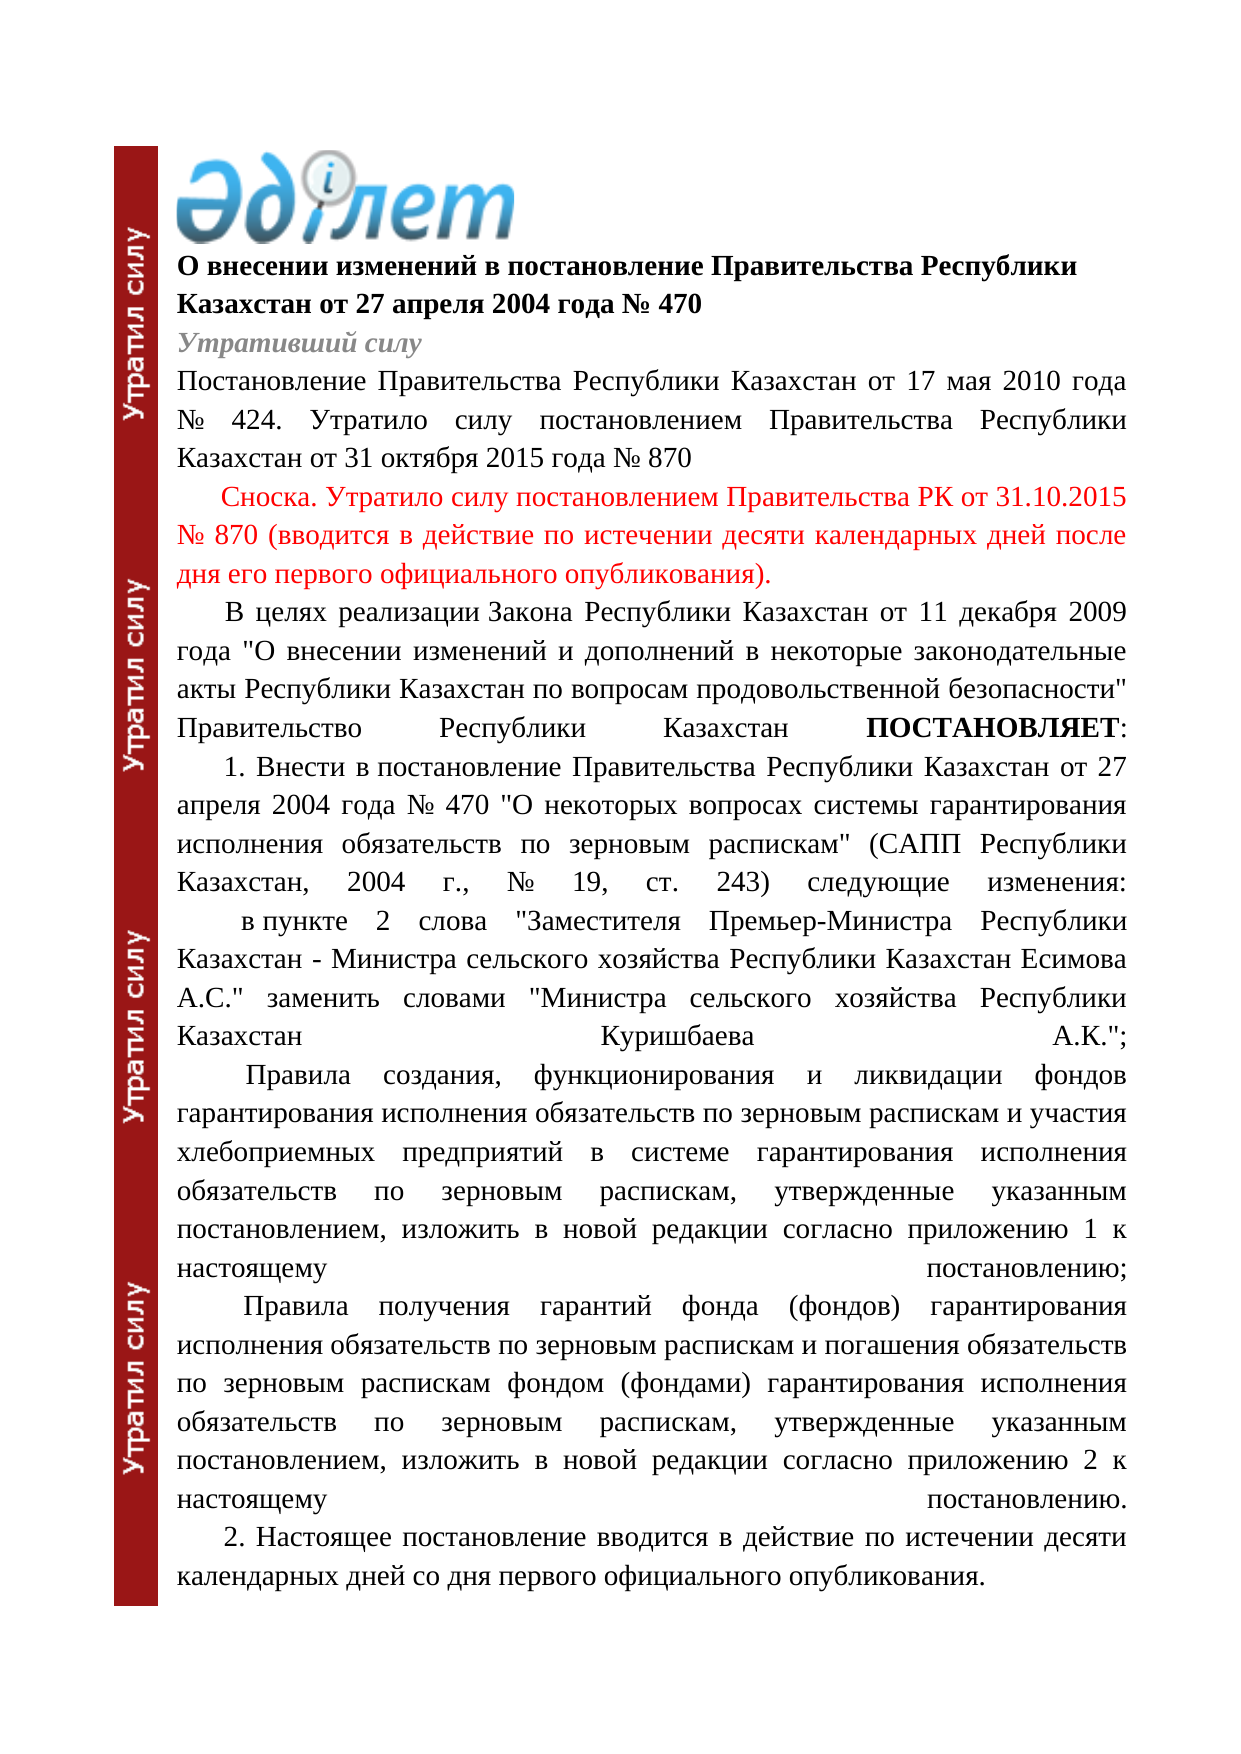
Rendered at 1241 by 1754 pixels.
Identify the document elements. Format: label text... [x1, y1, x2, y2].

picture [114, 320, 158, 325]
picture [114, 589, 158, 594]
picture [114, 358, 158, 363]
text Сноска. Утратило силу постановлением Правительства РК от 31.10.2015 № 870 (вводится в действие по истечении десяти календарных дней после дня его первого официального опубликования). [112, 479, 1128, 589]
text Постановление Правительства Республики Казахстан от 17 мая 2010 года № 424. Утратило силу постановлением Правительства Республики Казахстан от 31 октября 2015 года № 870 [112, 363, 1128, 474]
picture [176, 150, 515, 244]
text О внесении изменений в постановление Правительства Республики Казахстан от 27 апреля 2004 года № 470 [112, 248, 1128, 320]
picture [114, 474, 158, 479]
picture [114, 146, 158, 248]
text Утративший силу [112, 325, 1128, 358]
picture [114, 1592, 158, 1606]
text В целях реализации Закона Республики Казахстан от 11 декабря 2009 года "О внесении изменений и дополнений в некоторые законодательные акты Республики Казахстан по вопросам продовольственной безопасности" Правительство Республики Казахстан ПОСТАНОВЛЯЕТ: 1. Внести в постановление Правительства Республики Казахстан от 27 апреля 2004 года № 470 "О некоторых вопросах системы гарантирования исполнения обязательств по зерновым распискам" (САПП Республики Казахстан, 2004 г., № 19, ст. 243) следующие изменения: в пункте 2 слова "Заместителя Премьер-Министра Республики Казахстан - Министра сельского хозяйства Республики Казахстан Есимова А.С." заменить словами "Министра сельского хозяйства Республики Казахстан Куришбаева А.К."; Правила создания, функционирования и ликвидации фондов гарантирования исполнения обязательств по зерновым распискам и участия хлебоприемных предприятий в системе гарантирования исполнения обязательств по зерновым распискам, утвержденные указанным постановлением, изложить в новой редакции согласно приложению 1 к настоящему постановлению; Правила получения гарантий фонда (фондов) гарантирования исполнения обязательств по зерновым распискам и погашения обязательств по зерновым распискам фондом (фондами) гарантирования исполнения обязательств по зерновым распискам, утвержденные указанным постановлением, изложить в новой редакции согласно приложению 2 к настоящему постановлению. 2. Настоящее постановление вводится в действие по истечении десяти календарных дней со дня первого официального опубликования. [112, 594, 1128, 1592]
